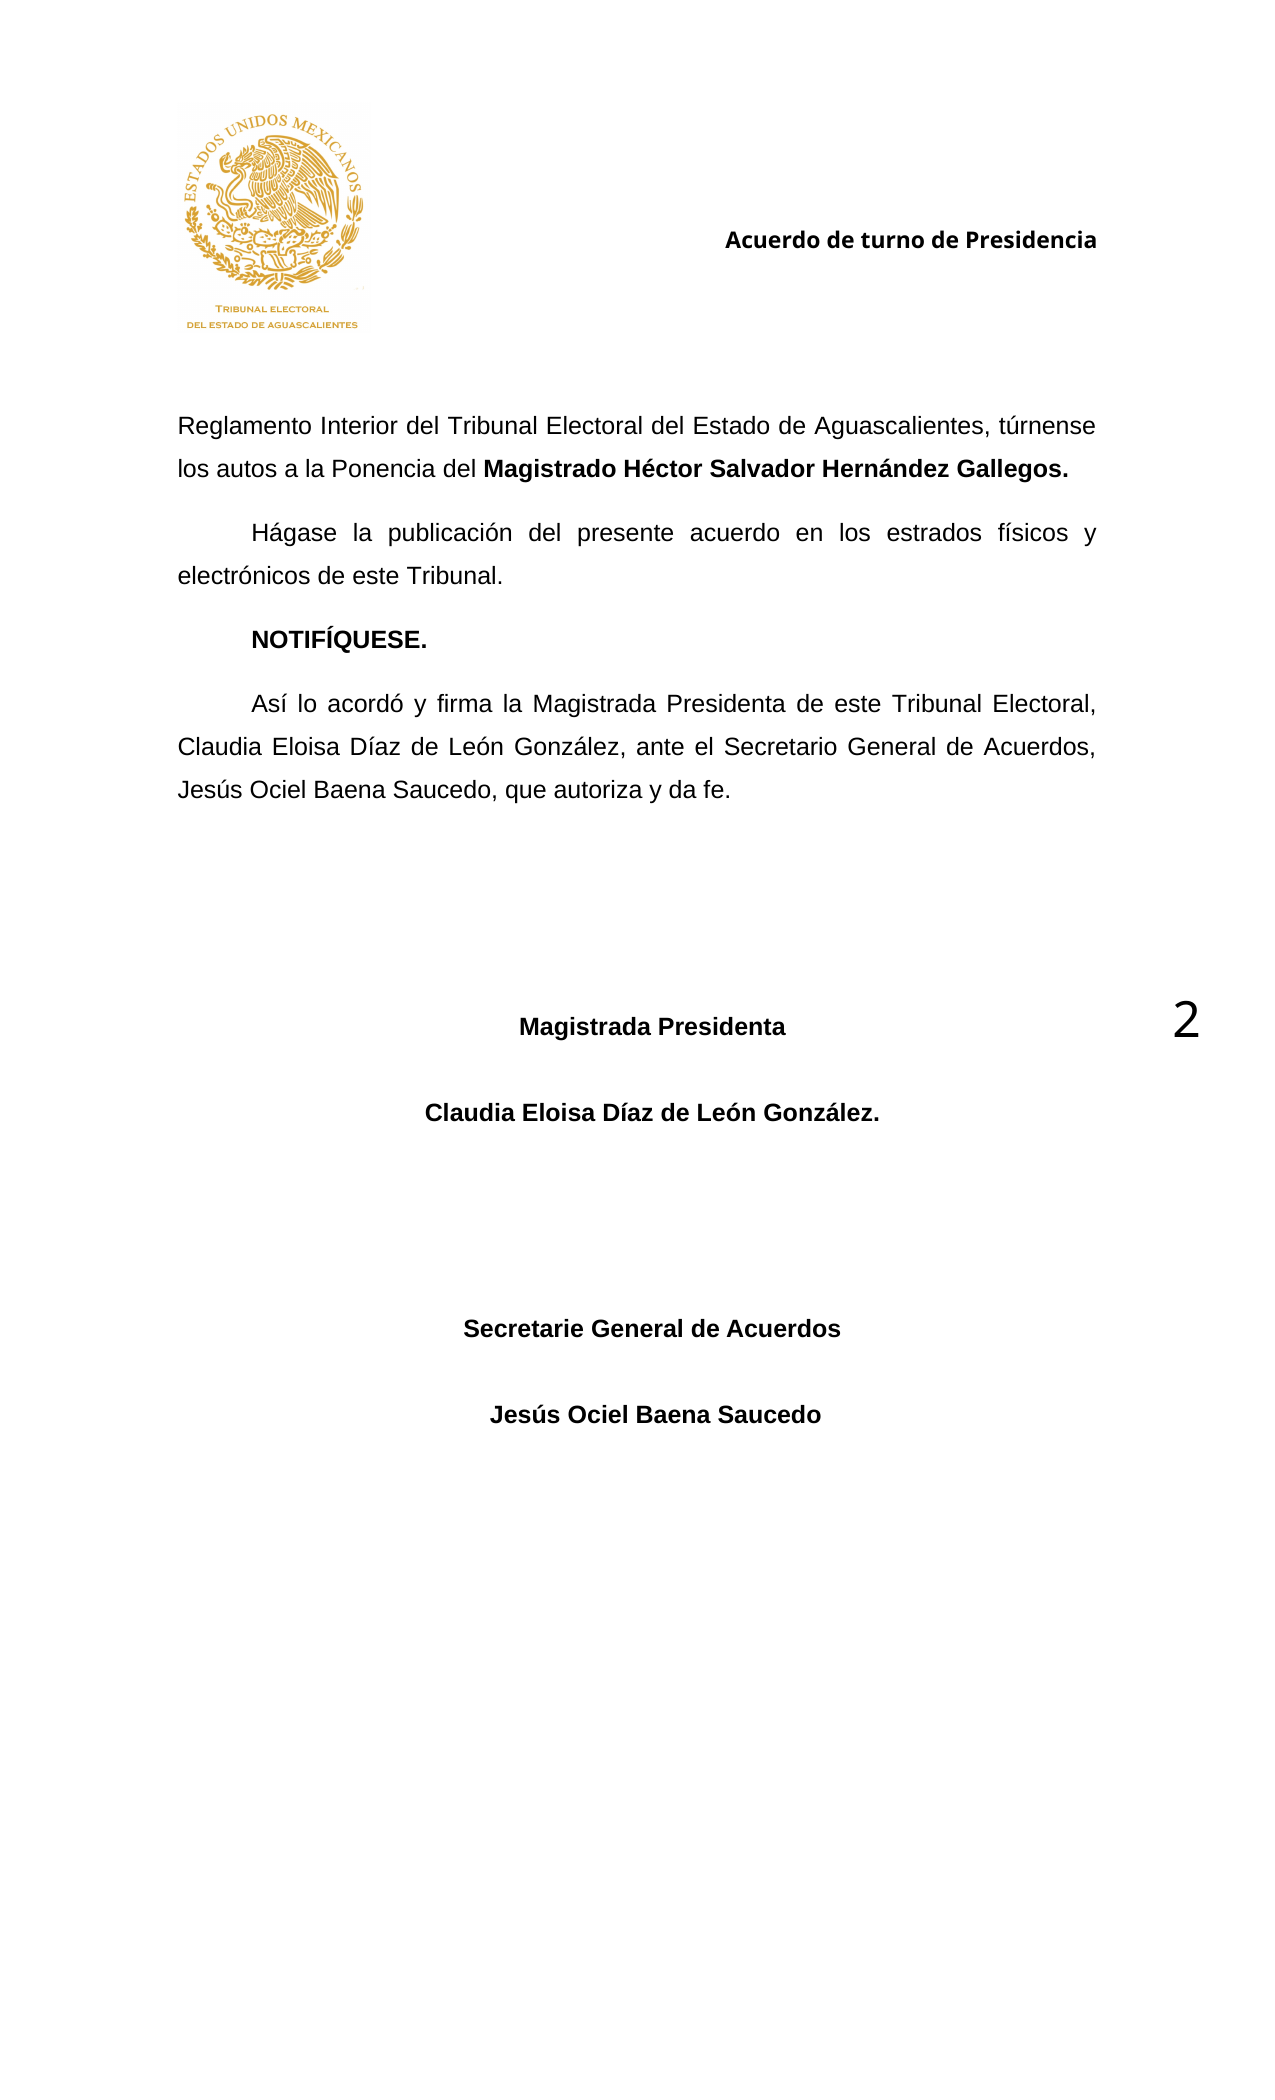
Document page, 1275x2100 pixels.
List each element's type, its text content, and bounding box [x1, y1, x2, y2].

text Secretarie General de Acuerdos [207, 1314, 1098, 1342]
text Magistrada Presidenta [207, 1012, 1098, 1041]
text NOTIFÍQUESE. [177, 625, 1098, 654]
text Jesús Ociel Baena Saucedo [207, 1400, 1063, 1429]
text Así lo acordó y firma la Magistrada Presidenta de este Tribunal Electoral, Claudia Eloisa Díaz de León González, ante el Secretario General de Acuerdos, Jesús Ociel Baena Saucedo, que autoriza y da fe. [177, 689, 1098, 804]
text Hágase la publicación del presente acuerdo en los estrados físicos y electrónicos de este Tribunal. [177, 518, 1098, 590]
text Claudia Eloisa Díaz de León González. [207, 1098, 1098, 1127]
picture [177, 102, 371, 333]
